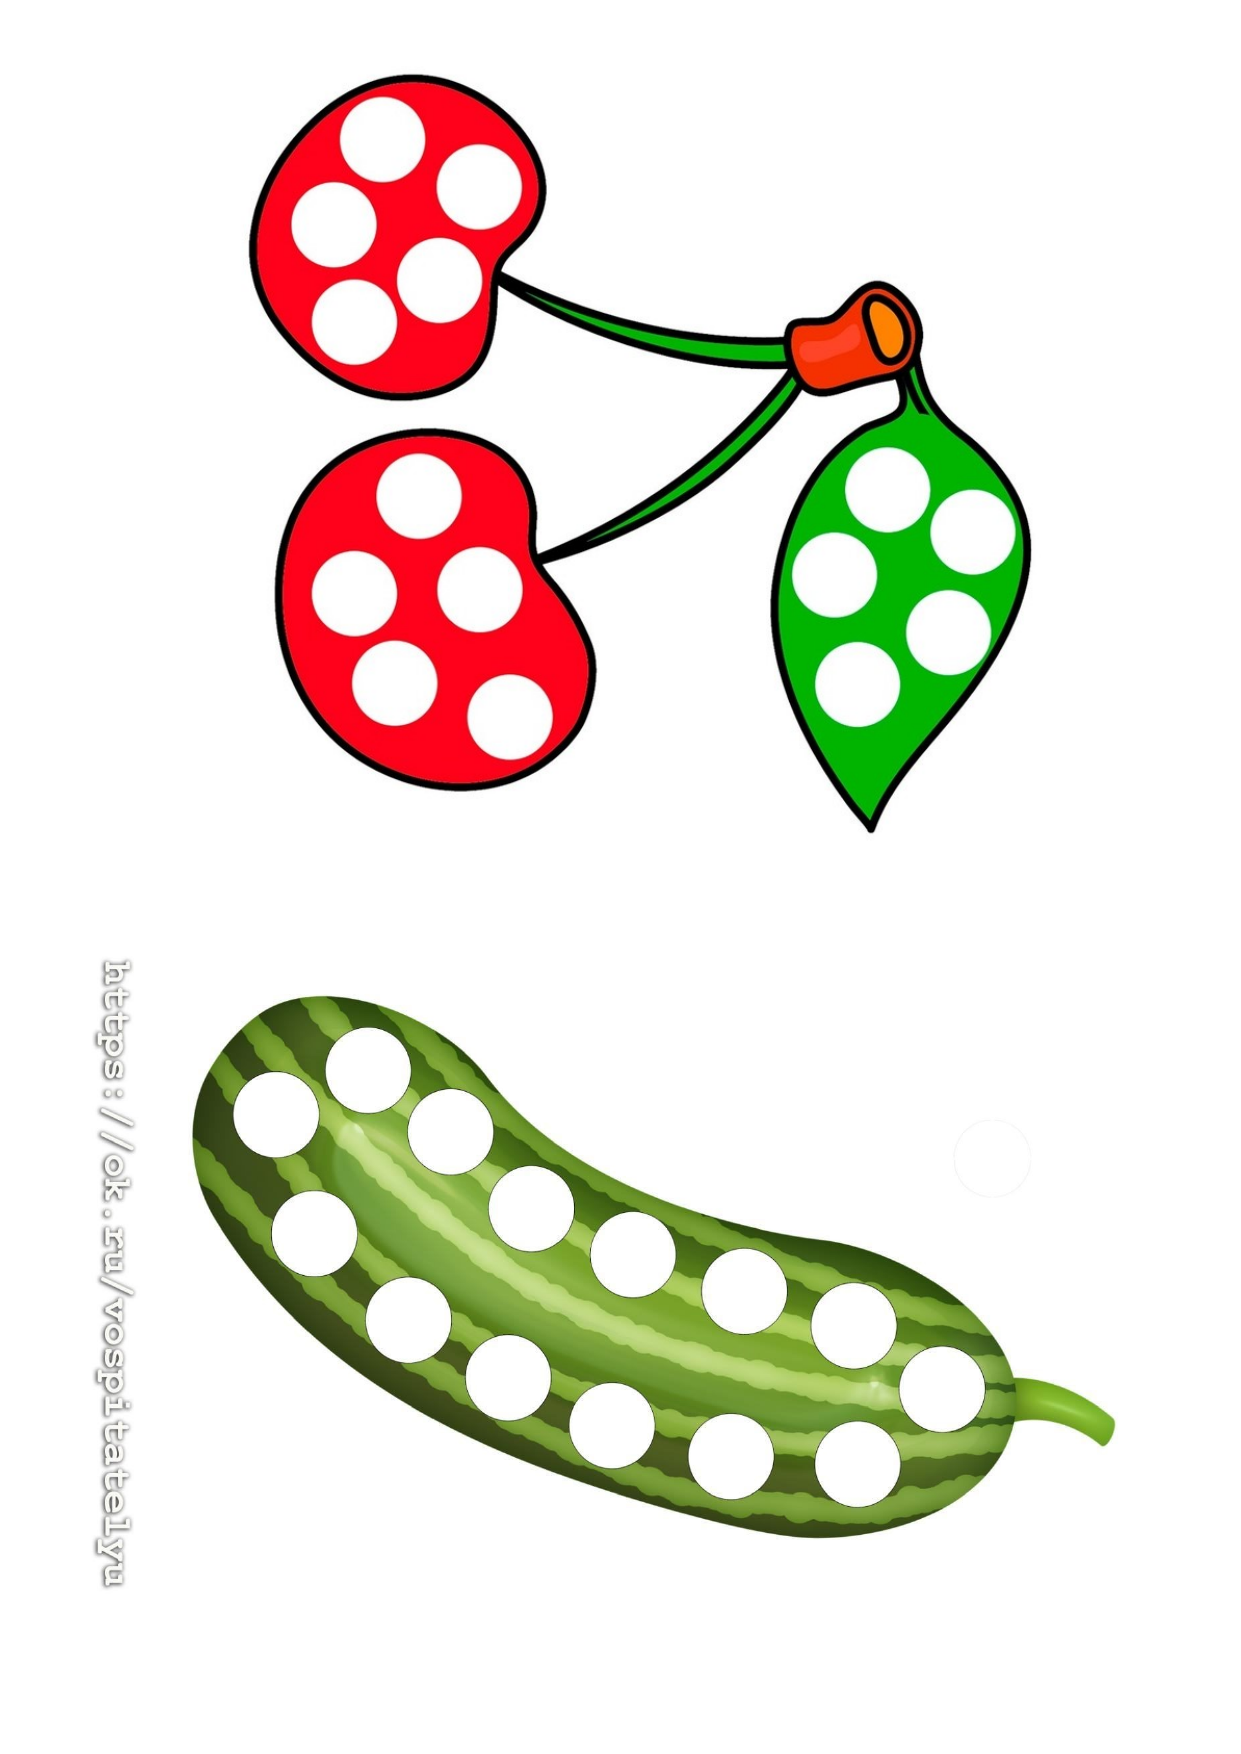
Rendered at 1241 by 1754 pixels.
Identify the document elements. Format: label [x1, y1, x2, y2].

picture [59, 59, 1182, 852]
picture [59, 876, 1182, 1671]
